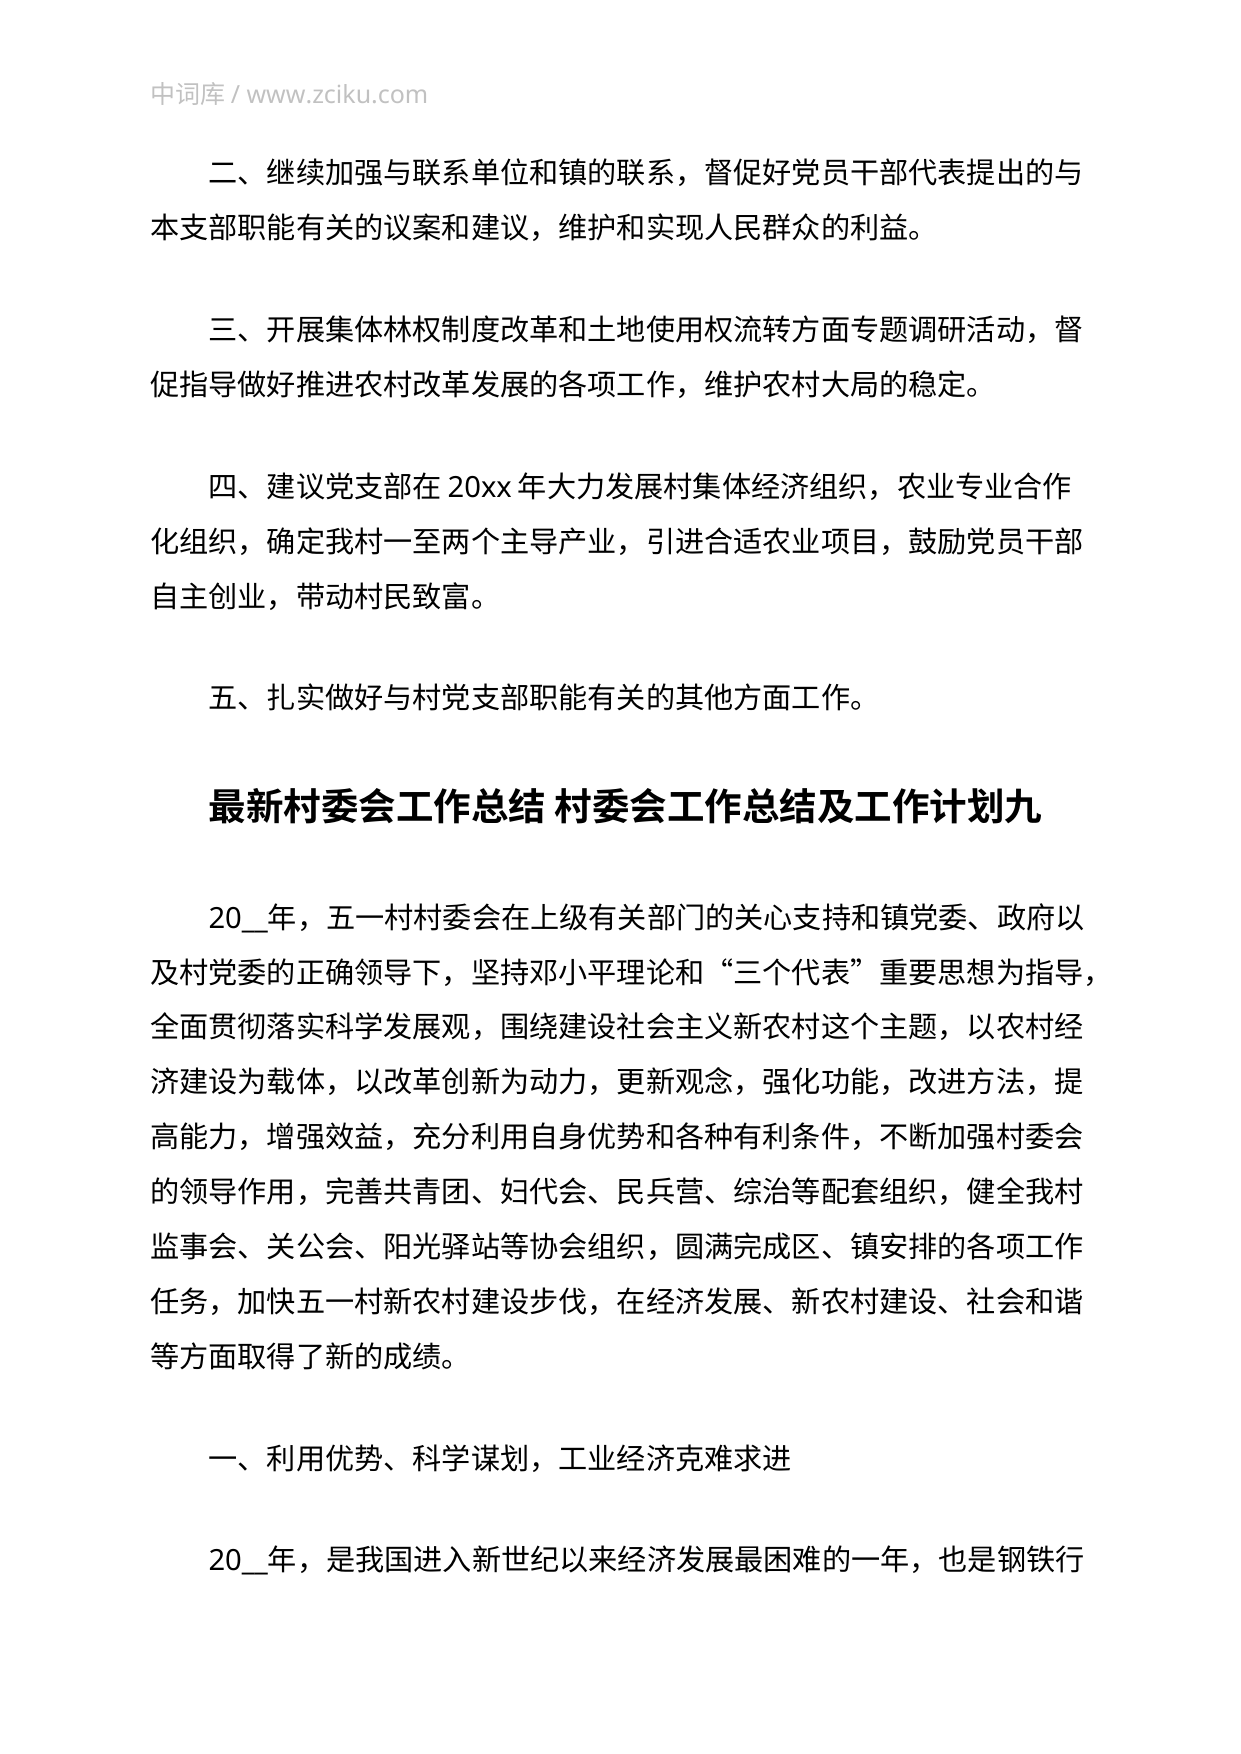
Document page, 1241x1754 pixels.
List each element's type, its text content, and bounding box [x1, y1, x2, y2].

text 二、继续加强与联系单位和镇的联系，督促好党员干部代表提出的与本支部职能有关的议案和建议，维护和实现人民群众的利益。 [150, 150, 1090, 247]
text 一、利用优势、科学谋划，工业经济克难求进 [150, 1435, 1090, 1477]
text 四、建议党支部在20xx年大力发展村集体经济组织，农业专业合作化组织，确定我村一至两个主导产业，引进合适农业项目，鼓励党员干部自主创业，带动村民致富。 [150, 463, 1090, 616]
text 三、开展集体林权制度改革和土地使用权流转方面专题调研活动，督促指导做好推进农村改革发展的各项工作，维护农村大局的稳定。 [150, 307, 1090, 404]
text 五、扎实做好与村党支部职能有关的其他方面工作。 [150, 675, 1090, 717]
text 最新村委会工作总结 村委会工作总结及工作计划九 [150, 777, 1090, 831]
text 20__年，五一村村委会在上级有关部门的关心支持和镇党委、政府以及村党委的正确领导下，坚持邓小平理论和“三个代表”重要思想为指导，全面贯彻落实科学发展观，围绕建设社会主义新农村这个主题，以农村经济建设为载体，以改革创新为动力，更新观念，强化功能，改进方法，提高能力，增强效益，充分利用自身优势和各种有利条件，不断加强村委会的领导作用，完善共青团、妇代会、民兵营、综治等配套组织，健全我村监事会、关公会、阳光驿站等协会组织，圆满完成区、镇安排的各项工作任务，加快五一村新农村建设步伐，在经济发展、新农村建设、社会和谐等方面取得了新的成绩。 [150, 894, 1090, 1376]
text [150, 1537, 1090, 1579]
